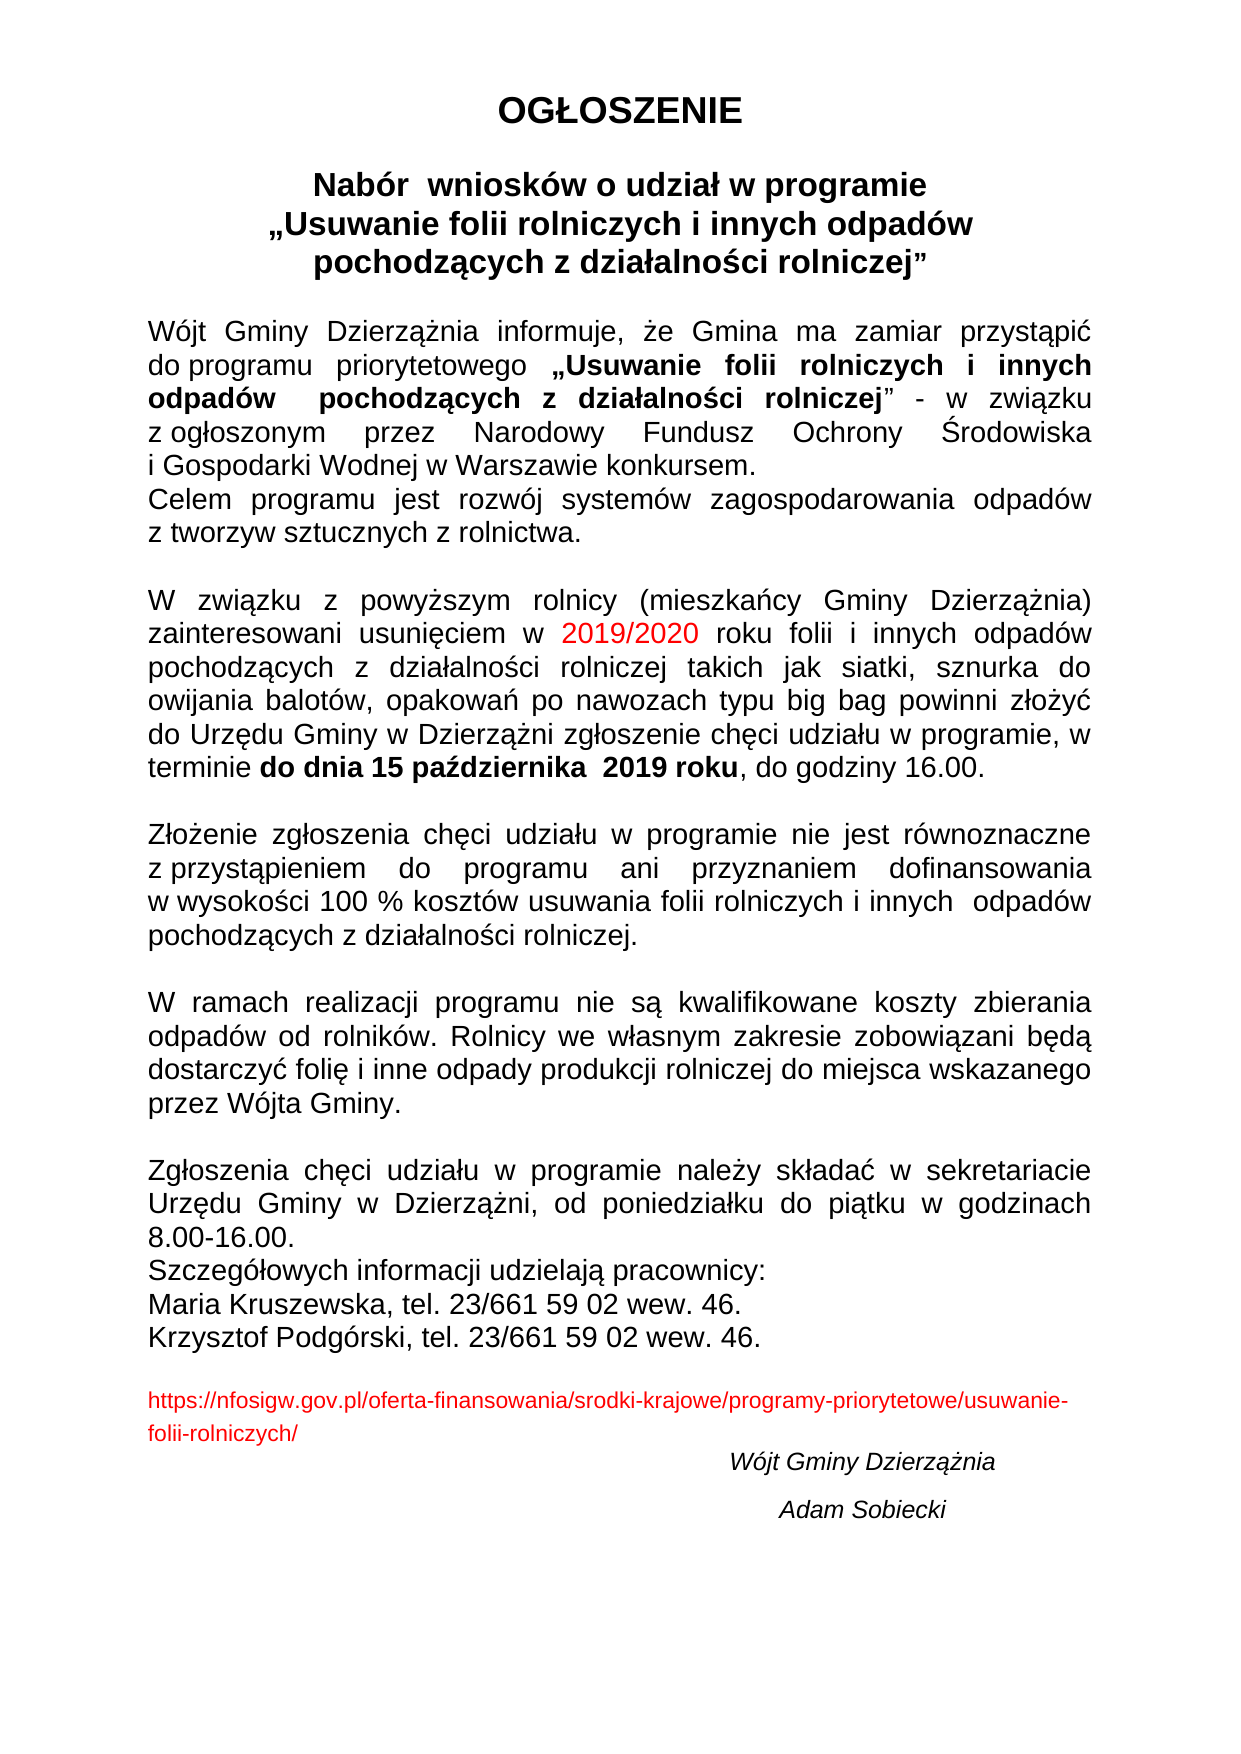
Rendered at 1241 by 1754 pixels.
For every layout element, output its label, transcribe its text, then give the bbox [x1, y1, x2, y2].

text Maria Kruszewska, tel. 23/661 59 02 wew. 46. [148, 1287, 1093, 1320]
text OGŁOSZENIE [148, 89, 1093, 132]
text pochodzących z działalności rolniczej” [148, 242, 1093, 281]
text Krzysztof Podgórski, tel. 23/661 59 02 wew. 46. [148, 1320, 1093, 1354]
text Szczegółowych informacji udzielają pracownicy: [148, 1253, 1093, 1287]
text Wójt Gminy Dzierzążnia [635, 1447, 1093, 1476]
text https://nfosigw.gov.pl/oferta-finansowania/srodki-krajowe/programy-priorytetowe/usuwanie-folii-rolniczych/ [148, 1387, 1093, 1447]
text W ramach realizacji programu nie są kwalifikowane koszty zbierania odpadów od rolników. Rolnicy we własnym zakresie zobowiązani będą dostarczyć folię i inne odpady produkcji rolniczej do miejsca wskazanego przez Wójta Gminy. [148, 985, 1093, 1119]
text Adam Sobiecki [635, 1495, 1093, 1524]
text Nabór wniosków o udział w programie [148, 165, 1093, 204]
text Złożenie zgłoszenia chęci udziału w programie nie jest równoznaczne z przystąpieniem do programu ani przyznaniem dofinansowania w wysokości 100 % kosztów usuwania folii rolniczych i innych odpadów pochodzących z działalności rolniczej. [148, 817, 1093, 951]
text W związku z powyższym rolnicy (mieszkańcy Gminy Dzierzążnia) zainteresowani usunięciem w 2019/2020 roku folii i innych odpadów pochodzących z działalności rolniczej takich jak siatki, sznurka do owijania balotów, opakowań po nawozach typu big bag powinni złożyć do Urzędu Gminy w Dzierzążni zgłoszenie chęci udziału w programie, w terminie do dnia 15 października 2019 roku, do godziny 16.00. [148, 582, 1093, 784]
text Celem programu jest rozwój systemów zagospodarowania odpadów z tworzyw sztucznych z rolnictwa. [148, 482, 1093, 549]
text Wójt Gminy Dzierzążnia informuje, że Gmina ma zamiar przystąpić do programu priorytetowego „Usuwanie folii rolniczych i innych odpadów pochodzących z działalności rolniczej” - w związku z ogłoszonym przez Narodowy Fundusz Ochrony Środowiska i Gospodarki Wodnej w Warszawie konkursem. [148, 314, 1093, 482]
text Zgłoszenia chęci udziału w programie należy składać w sekretariacie Urzędu Gminy w Dzierzążni, od poniedziałku do piątku w godzinach 8.00-16.00. [148, 1153, 1093, 1253]
text „Usuwanie folii rolniczych i innych odpadów [148, 204, 1093, 242]
